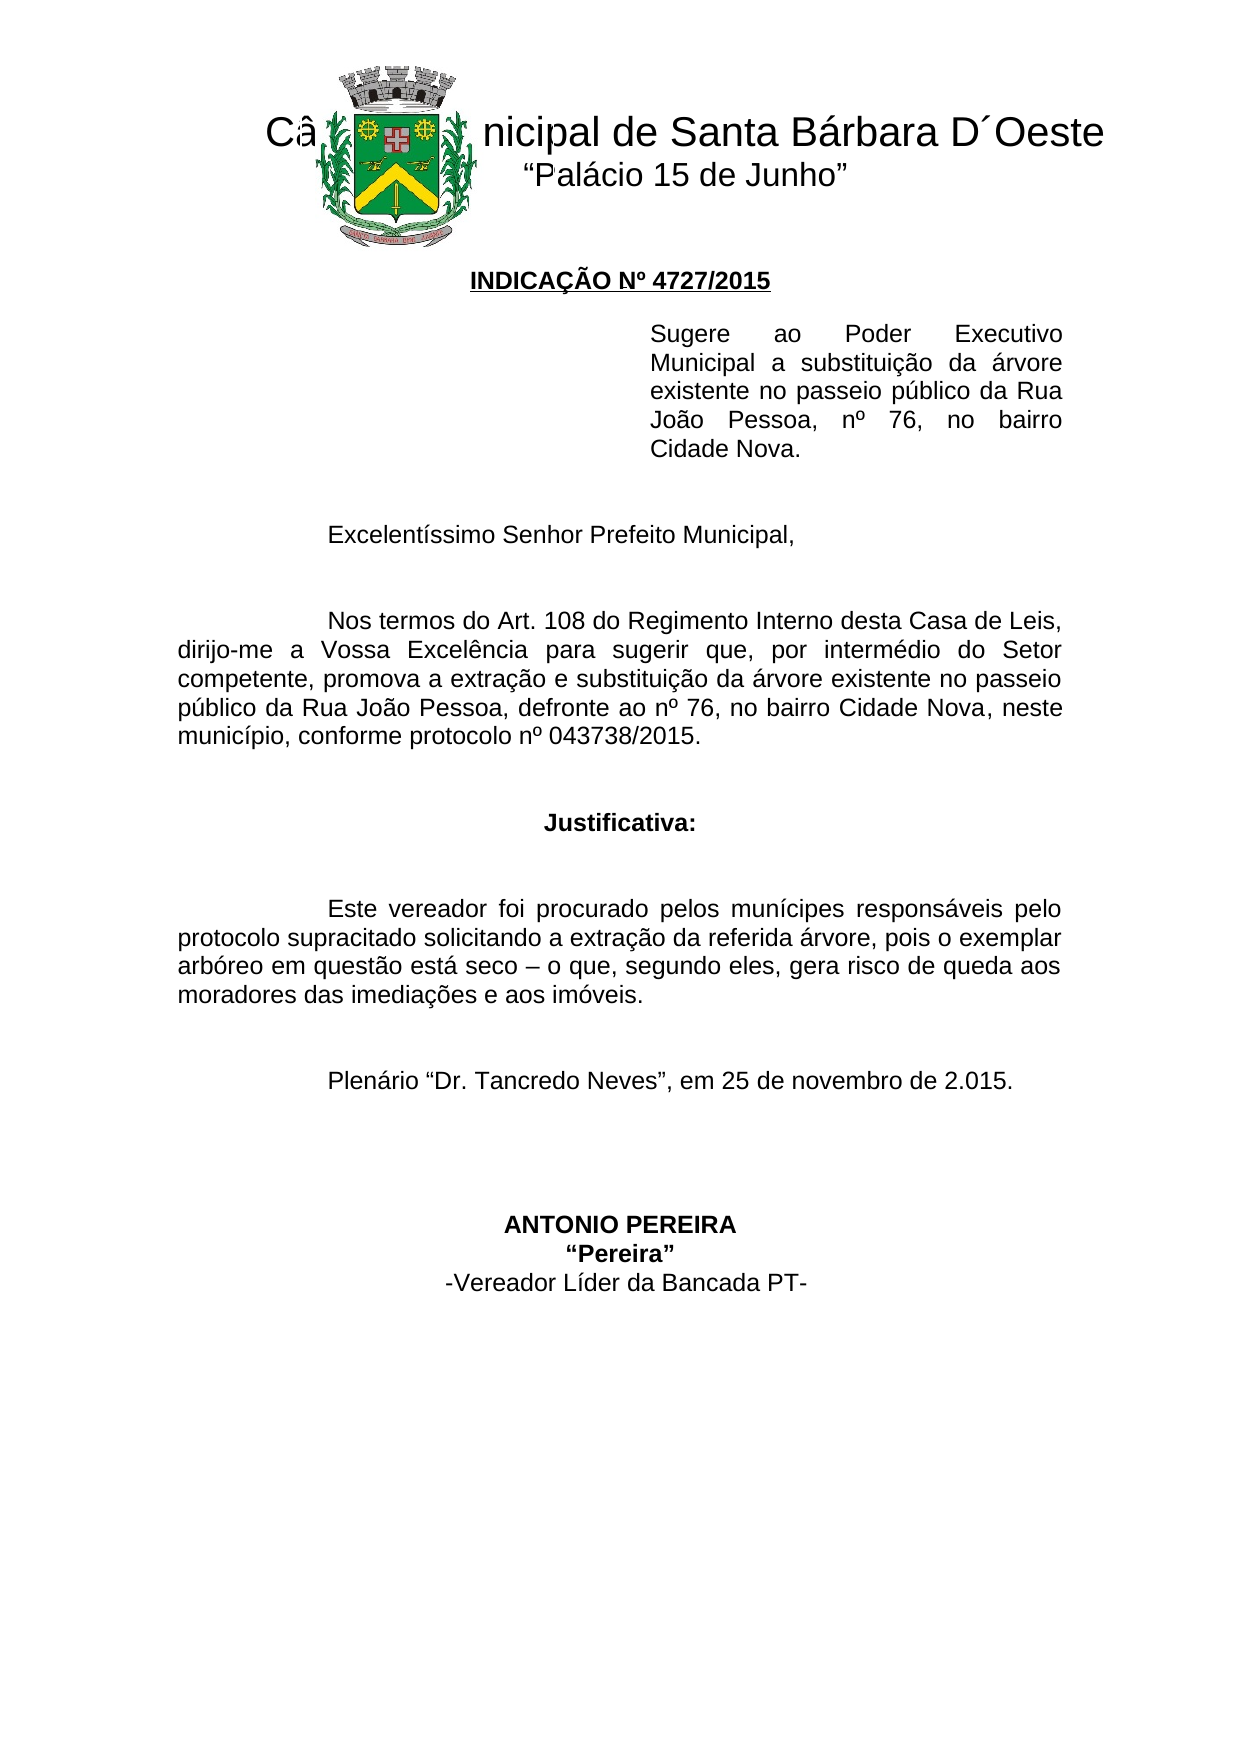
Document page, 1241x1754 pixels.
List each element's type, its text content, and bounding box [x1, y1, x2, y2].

text “Pereira” [177, 1239, 1063, 1267]
picture [315, 66, 484, 254]
text Este vereador foi procurado pelos munícipes responsáveis pelo protocolo supracitado solicitando a extração da referida árvore, pois o exemplar arbóreo em questão está seco – o que, segundo eles, gera risco de queda aos moradores das imediações e aos imóveis. [177, 894, 1063, 1009]
text Justificativa: [177, 807, 1063, 836]
text ANTONIO PEREIRA [177, 1210, 1063, 1239]
text Nos termos do Art. 108 do Regimento Interno desta Casa de Leis, dirijo-me a Vossa Excelência para sugerir que, por intermédio do Setor competente, promova a extração e substituição da árvore existente no passeio público da Rua João Pessoa, defronte ao nº 76, no bairro Cidade Nova, neste município, conforme protocolo nº 043738/2015. [177, 606, 1063, 750]
text Excelentíssimo Senhor Prefeito Municipal, [177, 520, 1063, 549]
title INDICAÇÃO Nº 4727/2015 [177, 266, 1063, 294]
text -Vereador Líder da Bancada PT- [177, 1267, 1063, 1296]
text Plenário “Dr. Tancredo Neves”, em 25 de novembro de 2.015. [177, 1066, 1063, 1095]
text Sugere ao Poder Executivo Municipal a substituição da árvore existente no passeio público da Rua João Pessoa, nº 76, no bairro Cidade Nova. [650, 319, 1063, 462]
